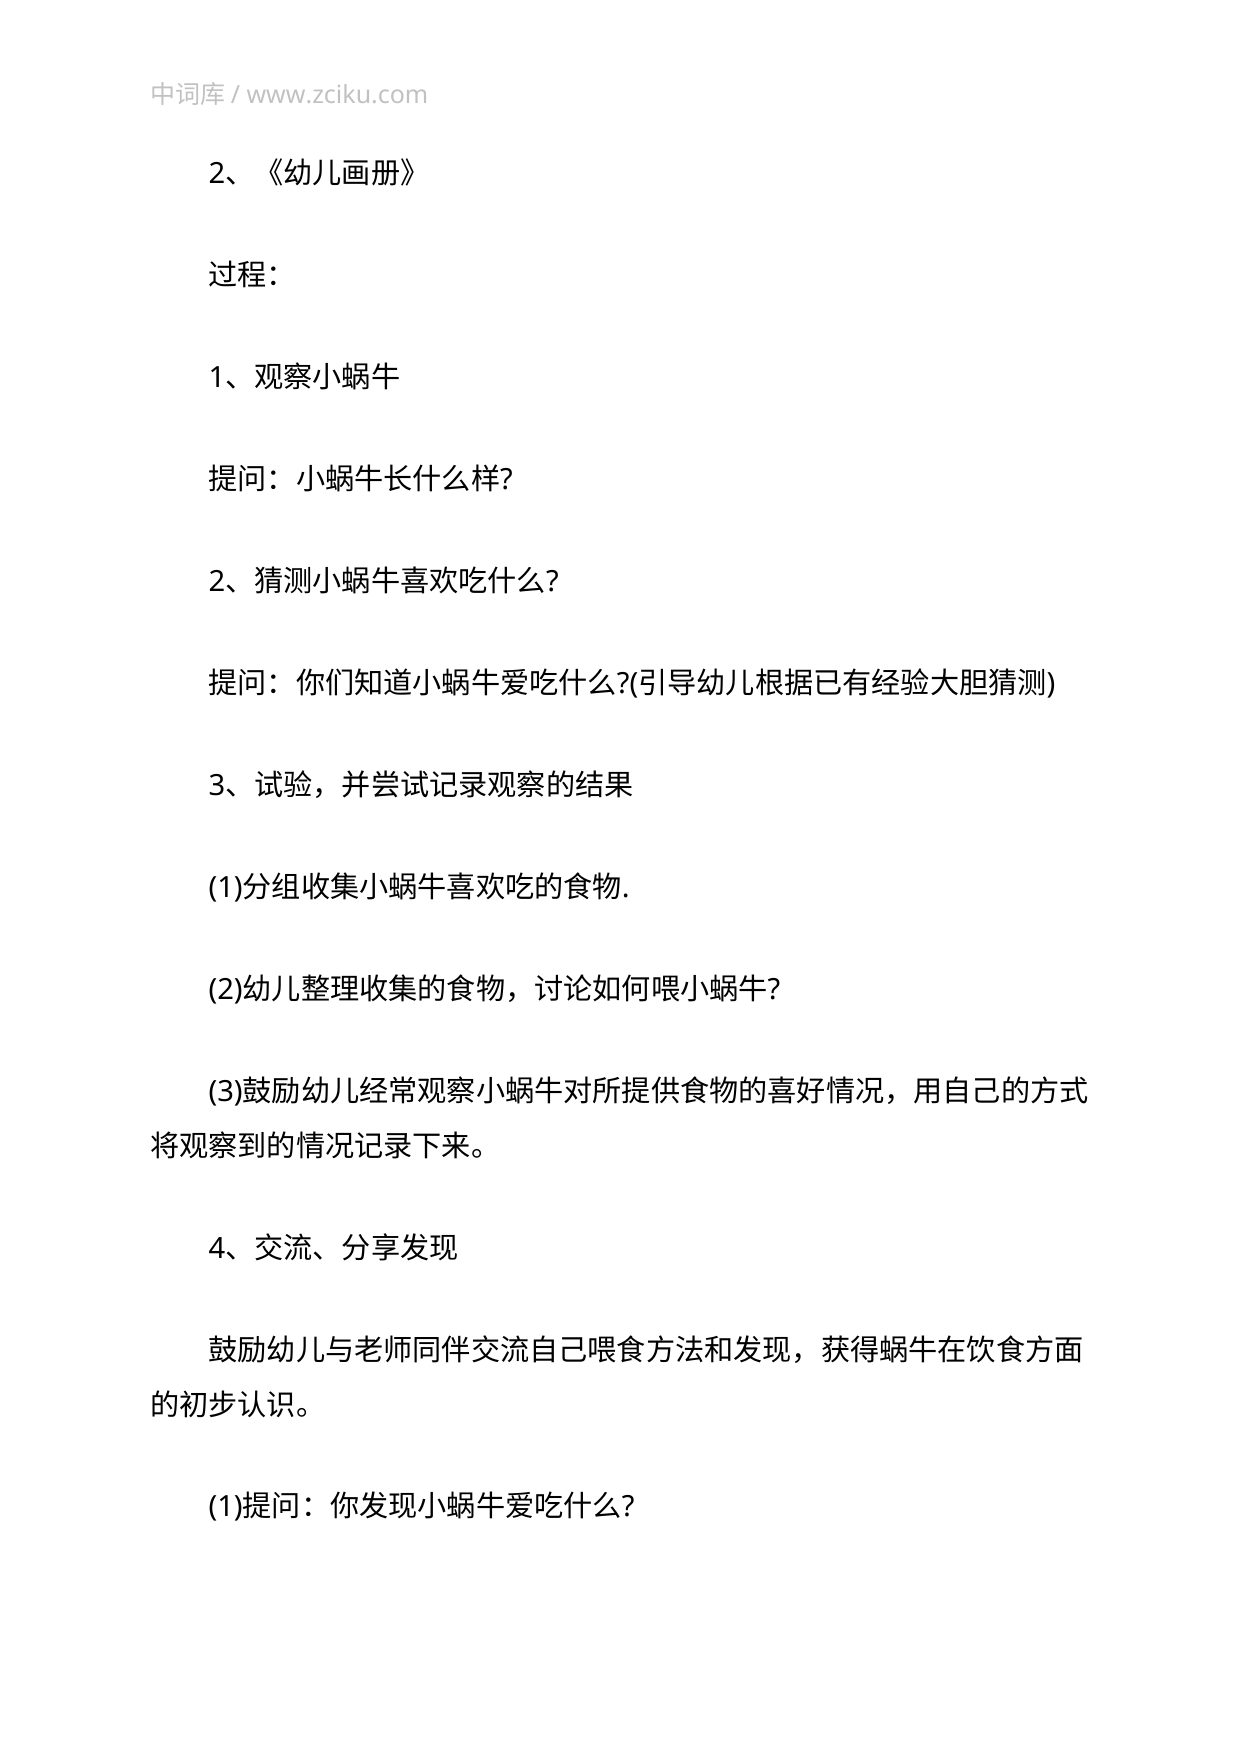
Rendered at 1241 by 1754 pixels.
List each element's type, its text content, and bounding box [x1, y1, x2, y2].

text 提问：你们知道小蜗牛爱吃什么?(引导幼儿根据已有经验大胆猜测) [150, 660, 1090, 702]
text 3、试验，并尝试记录观察的结果 [150, 762, 1090, 804]
text (2)幼儿整理收集的食物，讨论如何喂小蜗牛? [150, 966, 1090, 1008]
text 4、交流、分享发现 [150, 1224, 1090, 1267]
text (1)分组收集小蜗牛喜欢吃的食物. [150, 864, 1090, 906]
text 鼓励幼儿与老师同伴交流自己喂食方法和发现，获得蜗牛在饮食方面的初步认识。 [150, 1326, 1090, 1423]
text (3)鼓励幼儿经常观察小蜗牛对所提供食物的喜好情况，用自己的方式将观察到的情况记录下来。 [150, 1068, 1090, 1165]
text 提问：小蜗牛长什么样? [150, 456, 1090, 498]
text 过程： [150, 252, 1090, 294]
text (1)提问：你发现小蜗牛爱吃什么? [150, 1483, 1090, 1525]
text 2、猜测小蜗牛喜欢吃什么? [150, 558, 1090, 600]
text 1、观察小蜗牛 [150, 354, 1090, 396]
text 2、《幼儿画册》 [150, 150, 1090, 192]
